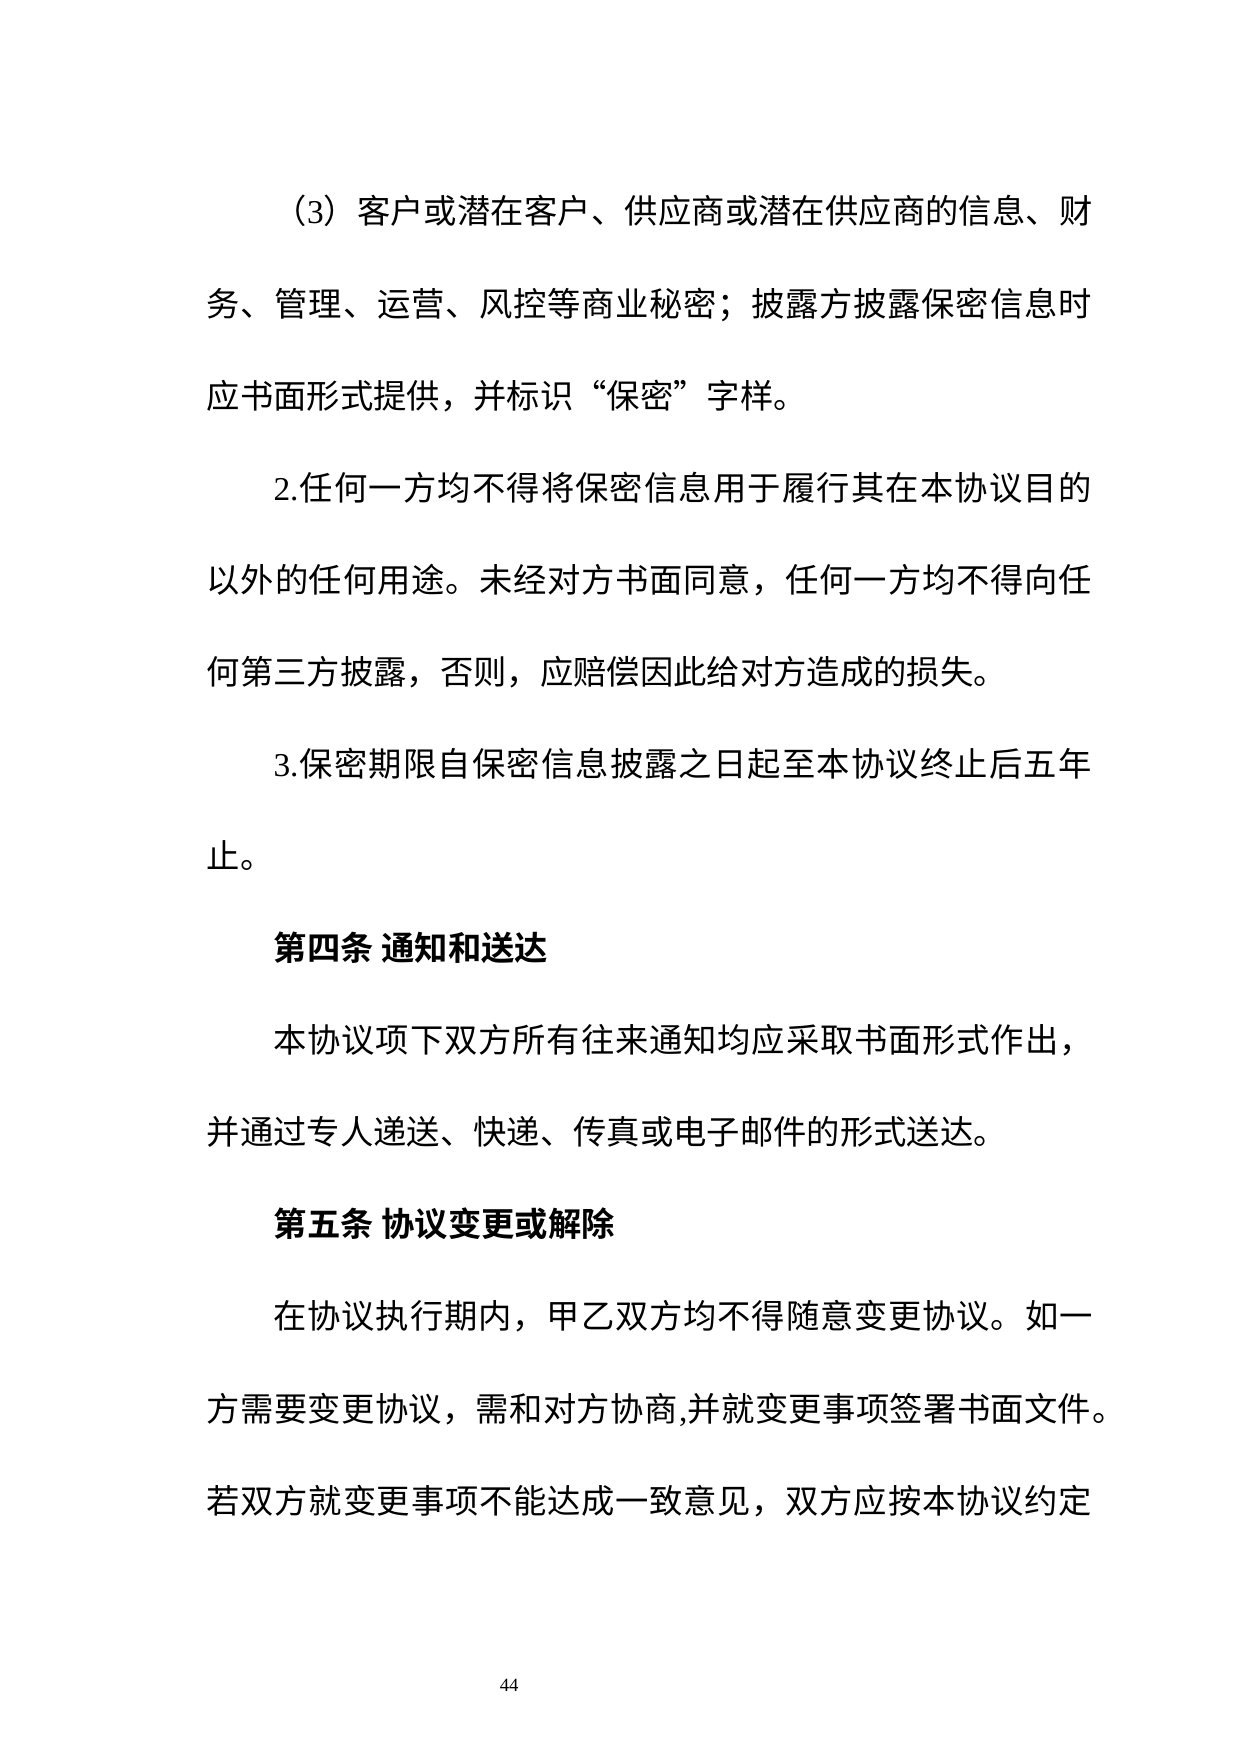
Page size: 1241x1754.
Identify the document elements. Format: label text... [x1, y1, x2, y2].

text 本协议项下双方所有往来通知均应采取书面形式作出，并通过专人递送、快递、传真或电子邮件的形式送达。 [207, 992, 1093, 1176]
text （3）客户或潜在客户、供应商或潜在供应商的信息、财务、管理、运营、风控等商业秘密；披露方披露保密信息时应书面形式提供，并标识“保密”字样。 [207, 163, 1093, 439]
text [207, 1268, 1093, 1544]
text 第四条 通知和送达 [207, 900, 1093, 992]
text 3.保密期限自保密信息披露之日起至本协议终止后五年止。 [207, 716, 1093, 900]
text 2.任何一方均不得将保密信息用于履行其在本协议目的以外的任何用途。未经对方书面同意，任何一方均不得向任何第三方披露，否则，应赔偿因此给对方造成的损失。 [207, 439, 1093, 716]
text 第五条 协议变更或解除 [207, 1176, 1093, 1268]
